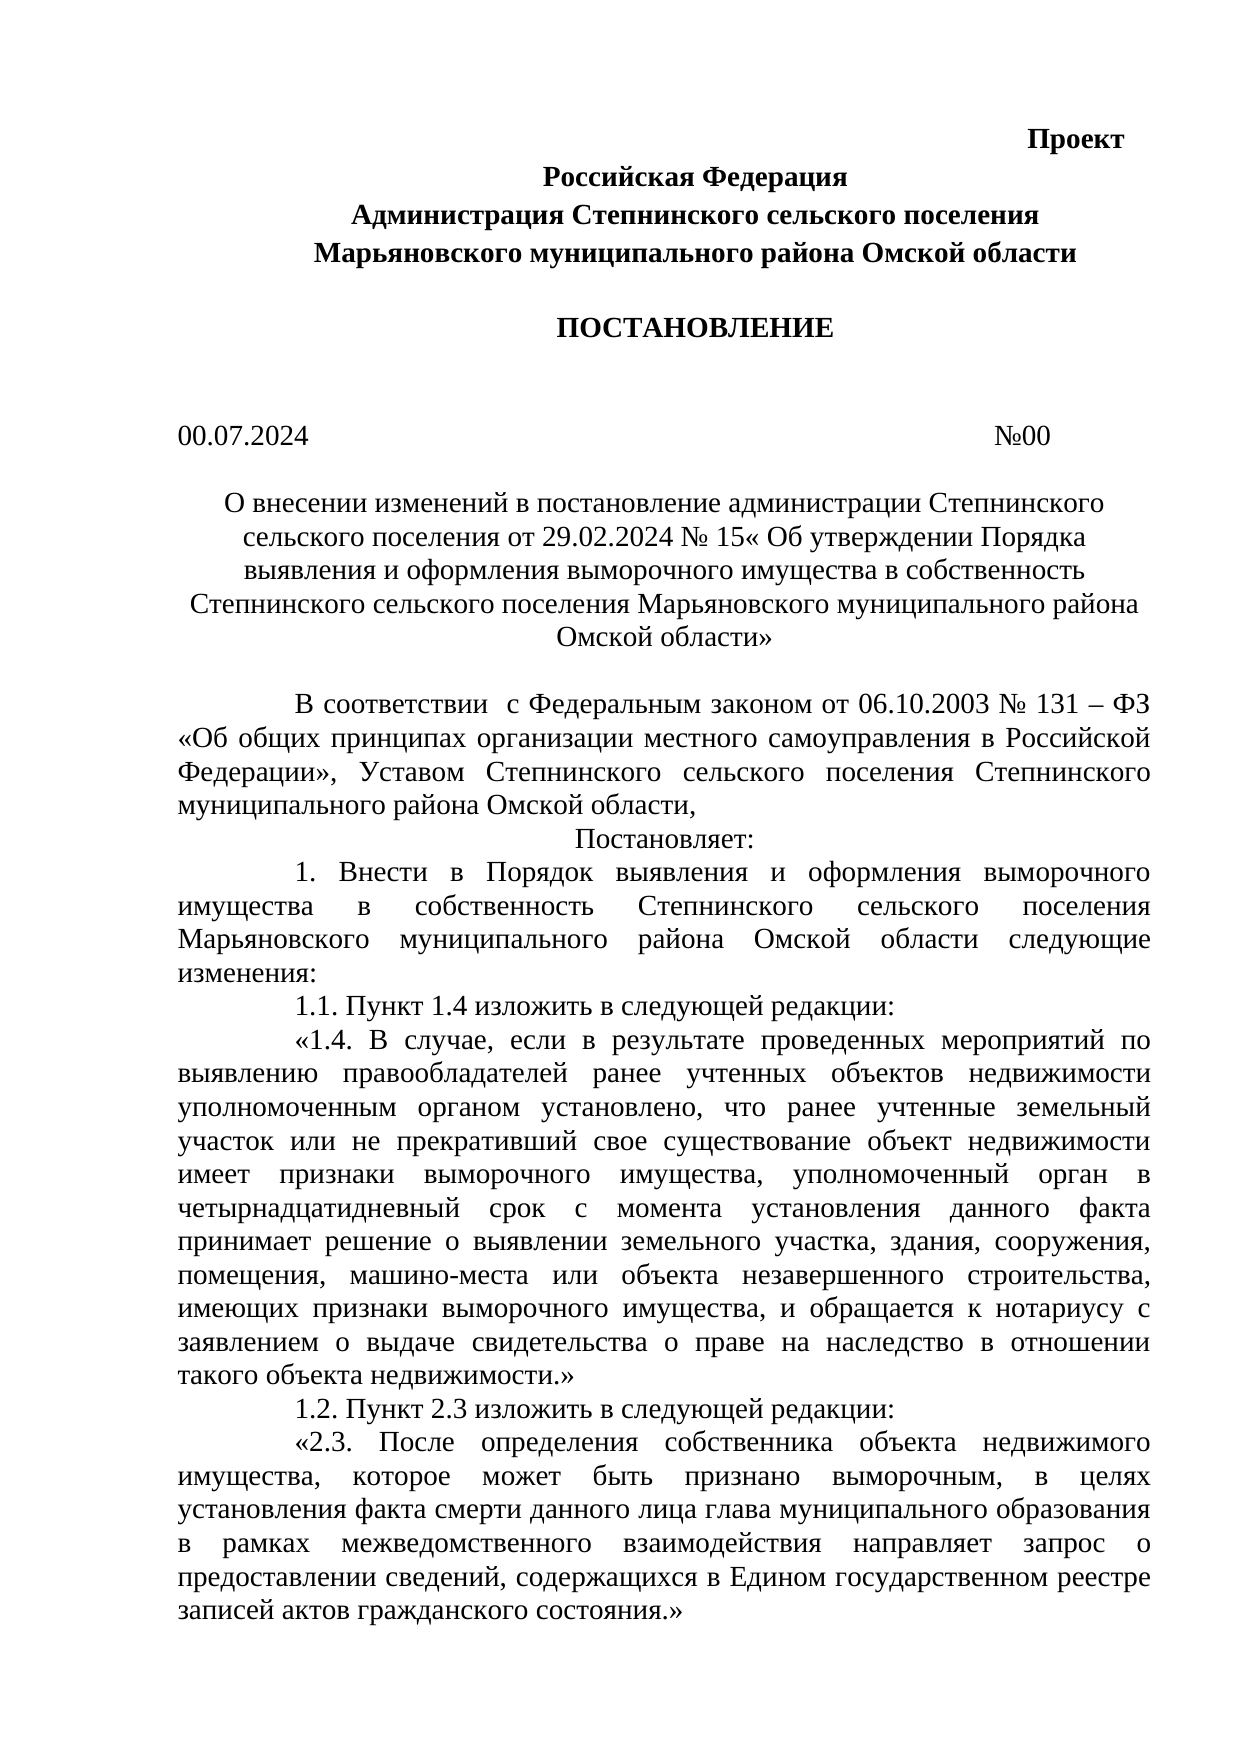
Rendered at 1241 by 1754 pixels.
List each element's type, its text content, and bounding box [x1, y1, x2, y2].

text ПОСТАНОВЛЕНИЕ [266, 284, 1124, 351]
text 1.2. Пункт 2.3 изложить в следующей редакции: [177, 1391, 1152, 1424]
text Администрация Степнинского сельского поселения [266, 194, 1124, 232]
text 1. Внести в Порядок выявления и оформления выморочного имущества в собственность Степнинского сельского поселения Марьяновского муниципального района Омской области следующие изменения: [177, 854, 1152, 988]
text В соответствии с Федеральным законом от 06.10.2003 № 131 – ФЗ «Об общих принципах организации местного самоуправления в Российской Федерации», Уставом Степнинского сельского поселения Степнинского муниципального района Омской области, [177, 687, 1152, 821]
text Марьяновского муниципального района Омской области [266, 232, 1124, 270]
text «2.3. После определения собственника объекта недвижимого имущества, которое может быть признано выморочным, в целях установления факта смерти данного лица глава муниципального образования в рамках межведомственного взаимодействия направляет запрос о предоставлении сведений, содержащихся в Едином государственном реестре записей актов гражданского состояния.» [177, 1424, 1152, 1626]
text Проект [266, 118, 1124, 156]
text О внесении изменений в постановление администрации Степнинского [177, 485, 1152, 519]
text сельского поселения от 29.02.2024 № 15« Об утверждении Порядка выявления и оформления выморочного имущества в собственность Степнинского сельского поселения Марьяновского муниципального района Омской области» [177, 519, 1152, 653]
text «1.4. В случае, если в результате проведенных мероприятий по выявлению правообладателей ранее учтенных объектов недвижимости уполномоченным органом установлено, что ранее учтенные земельный участок или не прекративший свое существование объект недвижимости имеет признаки выморочного имущества, уполномоченный орган в четырнадцатидневный срок с момента установления данного факта принимает решение о выявлении земельного участка, здания, сооружения, помещения, машино-места или объекта незавершенного строительства, имеющих признаки выморочного имущества, и обращается к нотариусу с заявлением о выдаче свидетельства о праве на наследство в отношении такого объекта недвижимости.» [177, 1022, 1152, 1391]
text 00.07.2024 №00 [177, 418, 1152, 452]
text 1.1. Пункт 1.4 изложить в следующей редакции: [177, 988, 1152, 1022]
text Российская Федерация [266, 156, 1124, 194]
text Постановляет: [177, 821, 1152, 854]
